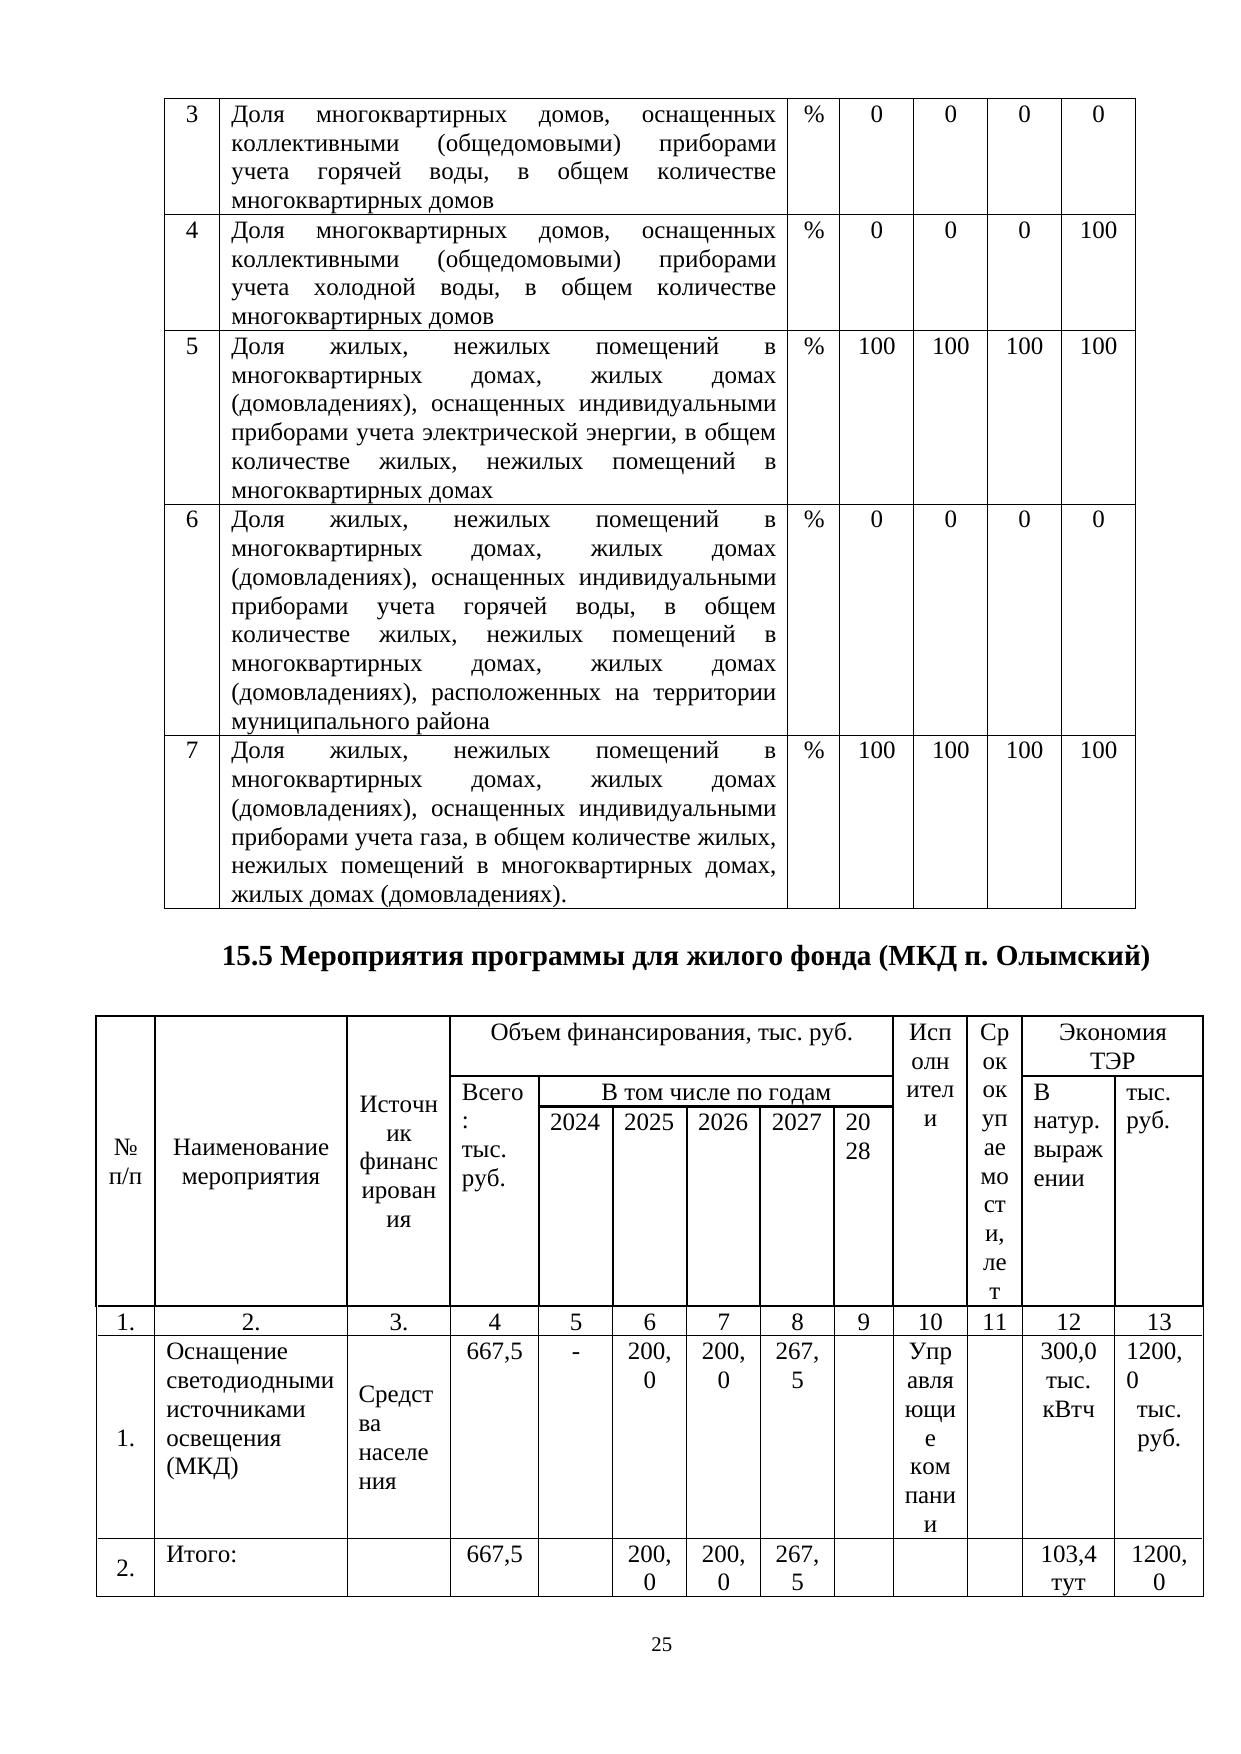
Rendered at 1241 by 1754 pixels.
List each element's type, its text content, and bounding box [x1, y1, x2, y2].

table_cell Всего: тыс. руб. [451, 1077, 538, 1304]
table_cell 7 [687, 1307, 760, 1335]
table_cell 100 [1062, 736, 1135, 908]
table_cell 3. [348, 1307, 450, 1335]
table_cell 267,5 [761, 1539, 834, 1596]
table_cell 2. [97, 1539, 154, 1596]
table_cell В том числе по годам [540, 1077, 892, 1105]
table_cell 103,4 тут [1023, 1539, 1114, 1596]
table_cell % [788, 505, 839, 734]
table_cell 13 [1115, 1307, 1203, 1335]
table_cell 300,0 тыс. кВтч [1023, 1336, 1114, 1538]
table_cell 2028 [835, 1108, 892, 1304]
table_cell % [788, 331, 839, 503]
table_cell Доля многоквартирных домов, оснащенных коллективными (общедомовыми) приборами учета горячей воды, в общем количестве многоквартирных домов [220, 99, 787, 214]
table_cell 6 [165, 505, 219, 734]
table_cell 267,5 [761, 1336, 834, 1538]
table_cell 0 [988, 215, 1061, 330]
table_cell 1. [97, 1336, 154, 1538]
table_cell % [788, 99, 839, 214]
table_cell 667,5 [451, 1336, 538, 1538]
table_cell 2027 [761, 1108, 833, 1304]
table_cell [968, 1336, 1022, 1538]
table_cell % [788, 736, 839, 908]
table_cell тыс. руб. [1116, 1077, 1202, 1304]
table_cell [348, 1539, 450, 1596]
table_cell [894, 1539, 967, 1596]
table_cell 0 [988, 505, 1061, 734]
table_cell 7 [165, 736, 219, 908]
table_cell Итого: [155, 1539, 347, 1596]
table_cell 0 [988, 99, 1061, 214]
table_cell 0 [914, 215, 987, 330]
table_cell [539, 1539, 612, 1596]
table_cell 100 [840, 331, 913, 503]
table_cell 100 [914, 736, 987, 908]
table_cell 5 [539, 1307, 612, 1335]
table_header Наименование мероприятия [156, 1017, 346, 1304]
table_cell 2026 [688, 1108, 759, 1304]
table_cell [968, 1539, 1022, 1596]
table_cell 3 [165, 99, 219, 214]
table_cell 200,0 [613, 1336, 686, 1538]
table_header Экономия ТЭР [1023, 1017, 1202, 1074]
table_cell 6 [613, 1307, 686, 1335]
table_cell 667,5 [451, 1539, 538, 1596]
table_header Исполнители [894, 1017, 966, 1304]
table_cell - [539, 1336, 612, 1538]
table_cell 100 [1062, 215, 1135, 330]
table_cell [835, 1336, 893, 1538]
table_cell Управляющие компании [894, 1336, 967, 1538]
table_cell [835, 1539, 893, 1596]
table_cell 0 [840, 99, 913, 214]
table_cell Доля многоквартирных домов, оснащенных коллективными (общедомовыми) приборами учета холодной воды, в общем количестве многоквартирных домов [220, 215, 787, 330]
table_header Срок окупаемости, лет [968, 1017, 1021, 1304]
table_cell 0 [1062, 99, 1135, 214]
table_cell 0 [914, 99, 987, 214]
table_cell 100 [988, 331, 1061, 503]
table_cell 200,0 [687, 1336, 760, 1538]
table_cell 100 [914, 331, 987, 503]
table_cell 200,0 [613, 1539, 686, 1596]
table_cell 0 [1062, 505, 1135, 734]
table_cell 0 [840, 215, 913, 330]
table_cell 2025 [614, 1108, 686, 1304]
table_cell Средства населения [348, 1336, 450, 1538]
table_cell % [788, 215, 839, 330]
table_cell Доля жилых, нежилых помещений в многоквартирных домах, жилых домах (домовладениях), оснащенных индивидуальными приборами учета газа, в общем количестве жилых, нежилых помещений в многоквартирных домах, жилых домах (домовладениях). [220, 736, 787, 908]
table_cell 0 [914, 505, 987, 734]
table_cell Доля жилых, нежилых помещений в многоквартирных домах, жилых домах (домовладениях), оснащенных индивидуальными приборами учета электрической энергии, в общем количестве жилых, нежилых помещений в многоквартирных домах [220, 331, 787, 503]
table_cell 200,0 [687, 1539, 760, 1596]
table_cell 100 [840, 736, 913, 908]
table_cell 8 [761, 1307, 834, 1335]
table_header Объем финансирования, тыс. руб. [451, 1017, 892, 1074]
table_cell 9 [835, 1307, 893, 1335]
table_cell 4 [165, 215, 219, 330]
table_cell 4 [451, 1307, 538, 1335]
table_cell Оснащение светодиодными источниками освещения (МКД) [155, 1336, 347, 1538]
table_header Источник финансирования [348, 1017, 449, 1304]
table_cell В натур. выражении [1023, 1077, 1114, 1304]
table_cell 1200,0 тыс. руб. [1115, 1335, 1203, 1538]
table_cell 100 [988, 736, 1061, 908]
table_cell 10 [894, 1307, 967, 1335]
table_cell 12 [1023, 1307, 1114, 1335]
table_cell Доля жилых, нежилых помещений в многоквартирных домах, жилых домах (домовладениях), оснащенных индивидуальными приборами учета горячей воды, в общем количестве жилых, нежилых помещений в многоквартирных домах, жилых домах (домовладениях), расположенных на территории муниципального района [220, 505, 787, 734]
table_cell 5 [165, 331, 219, 503]
table_cell 1200,0 [1115, 1538, 1203, 1596]
table_cell 100 [1062, 331, 1135, 503]
table_cell 11 [968, 1307, 1022, 1335]
text 15.5 Мероприятия программы для жилого фонда (МКД п. Олымский) [148, 938, 1152, 971]
table_cell 2024 [540, 1108, 612, 1304]
table_cell 0 [840, 505, 913, 734]
table_cell 1. [97, 1306, 154, 1335]
table_header № п/п [97, 1017, 154, 1304]
table_cell 2. [155, 1307, 347, 1335]
